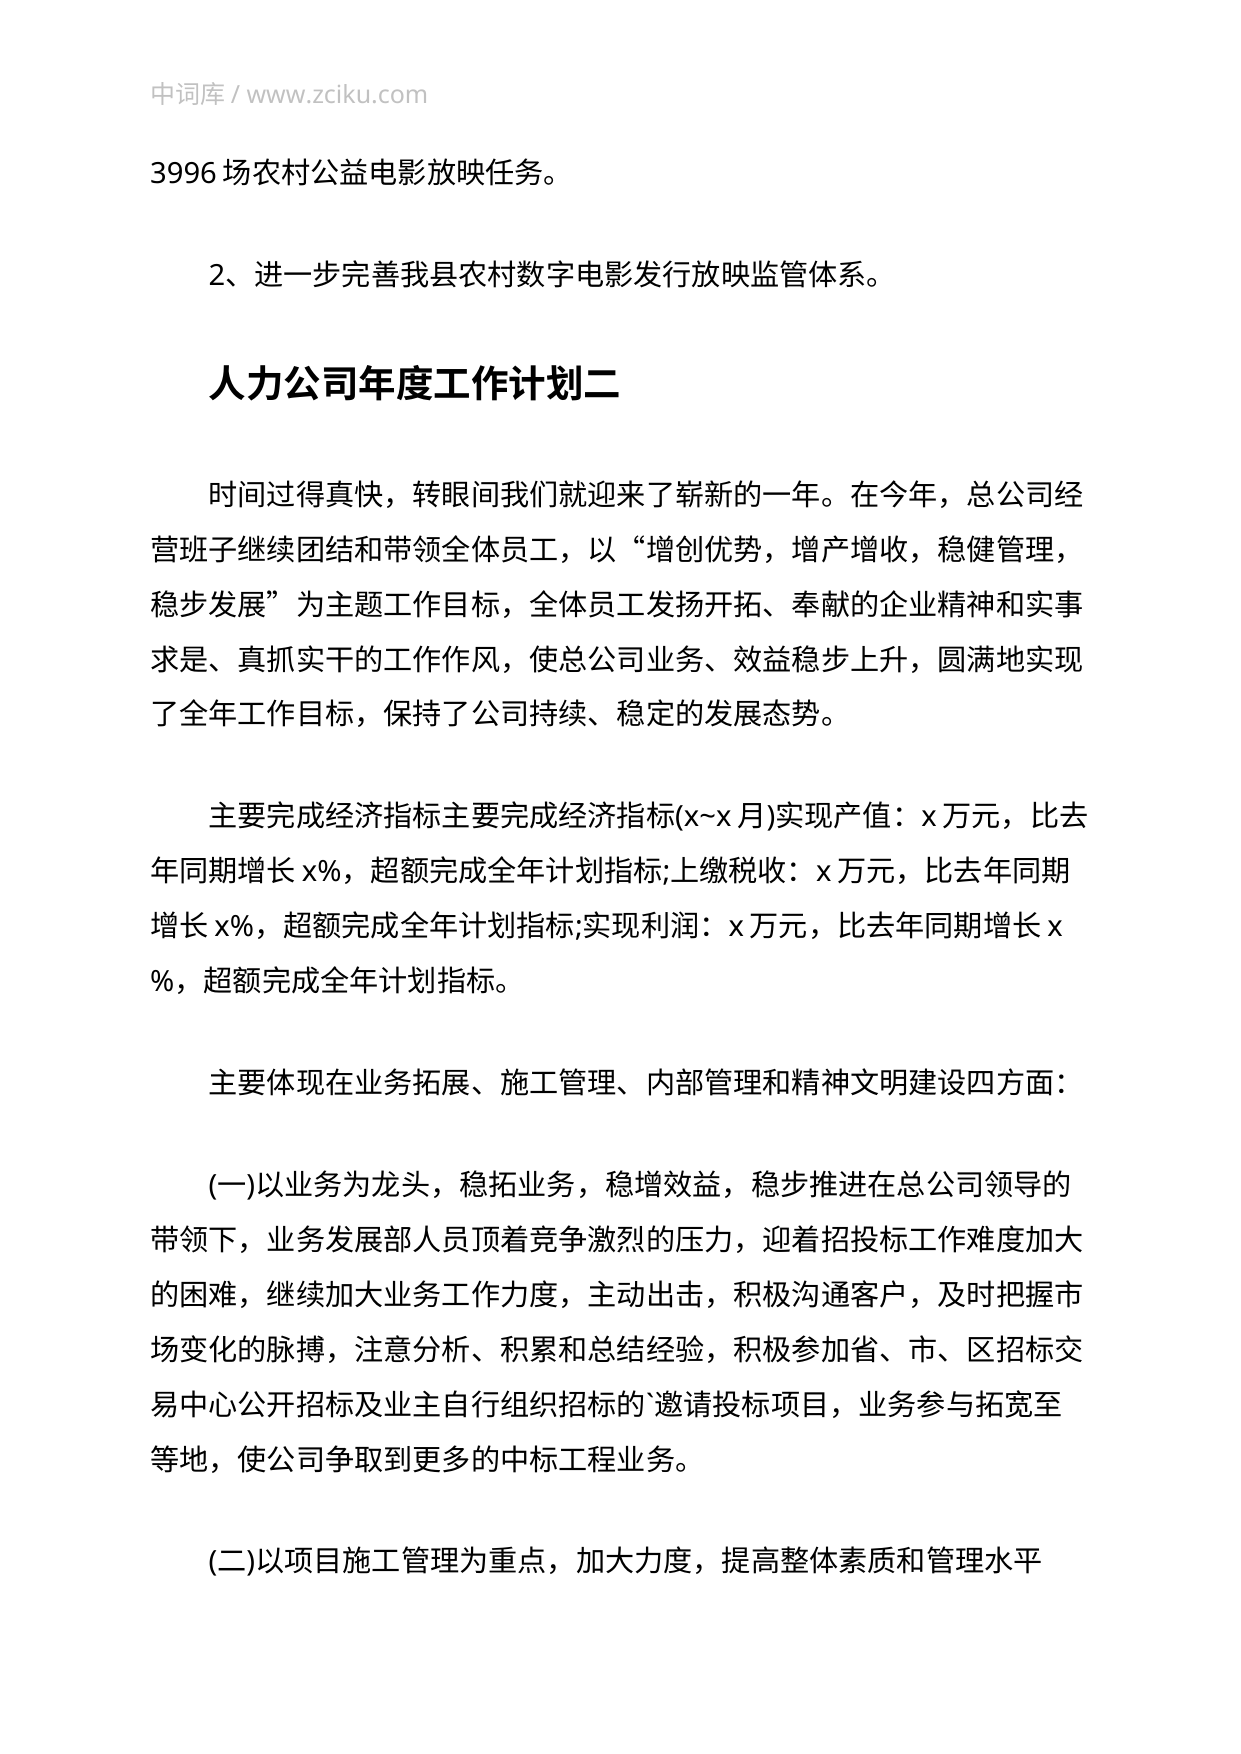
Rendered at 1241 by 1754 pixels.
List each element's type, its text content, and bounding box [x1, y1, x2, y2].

text (二)以项目施工管理为重点，加大力度，提高整体素质和管理水平 [150, 1538, 1090, 1580]
text 时间过得真快，转眼间我们就迎来了崭新的一年。在今年，总公司经营班子继续团结和带领全体员工，以“增创优势，增产增收，稳健管理，稳步发展”为主题工作目标，全体员工发扬开拓、奉献的企业精神和实事求是、真抓实干的工作作风，使总公司业务、效益稳步上升，圆满地实现了全年工作目标，保持了公司持续、稳定的发展态势。 [150, 471, 1090, 733]
text 人力公司年度工作计划二 [150, 354, 1090, 408]
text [150, 150, 1090, 192]
text 2、进一步完善我县农村数字电影发行放映监管体系。 [150, 252, 1090, 294]
text (一)以业务为龙头，稳拓业务，稳增效益，稳步推进在总公司领导的带领下，业务发展部人员顶着竞争激烈的压力，迎着招投标工作难度加大的困难，继续加大业务工作力度，主动出击，积极沟通客户，及时把握市场变化的脉搏，注意分析、积累和总结经验，积极参加省、市、区招标交易中心公开招标及业主自行组织招标的`邀请投标项目，业务参与拓宽至等地，使公司争取到更多的中标工程业务。 [150, 1161, 1090, 1478]
text 主要完成经济指标主要完成经济指标(x~x月)实现产值：x万元，比去年同期增长x%，超额完成全年计划指标;上缴税收：x万元，比去年同期增长x%，超额完成全年计划指标;实现利润：x万元，比去年同期增长x%，超额完成全年计划指标。 [150, 793, 1090, 1000]
text 主要体现在业务拓展、施工管理、内部管理和精神文明建设四方面： [150, 1060, 1090, 1102]
